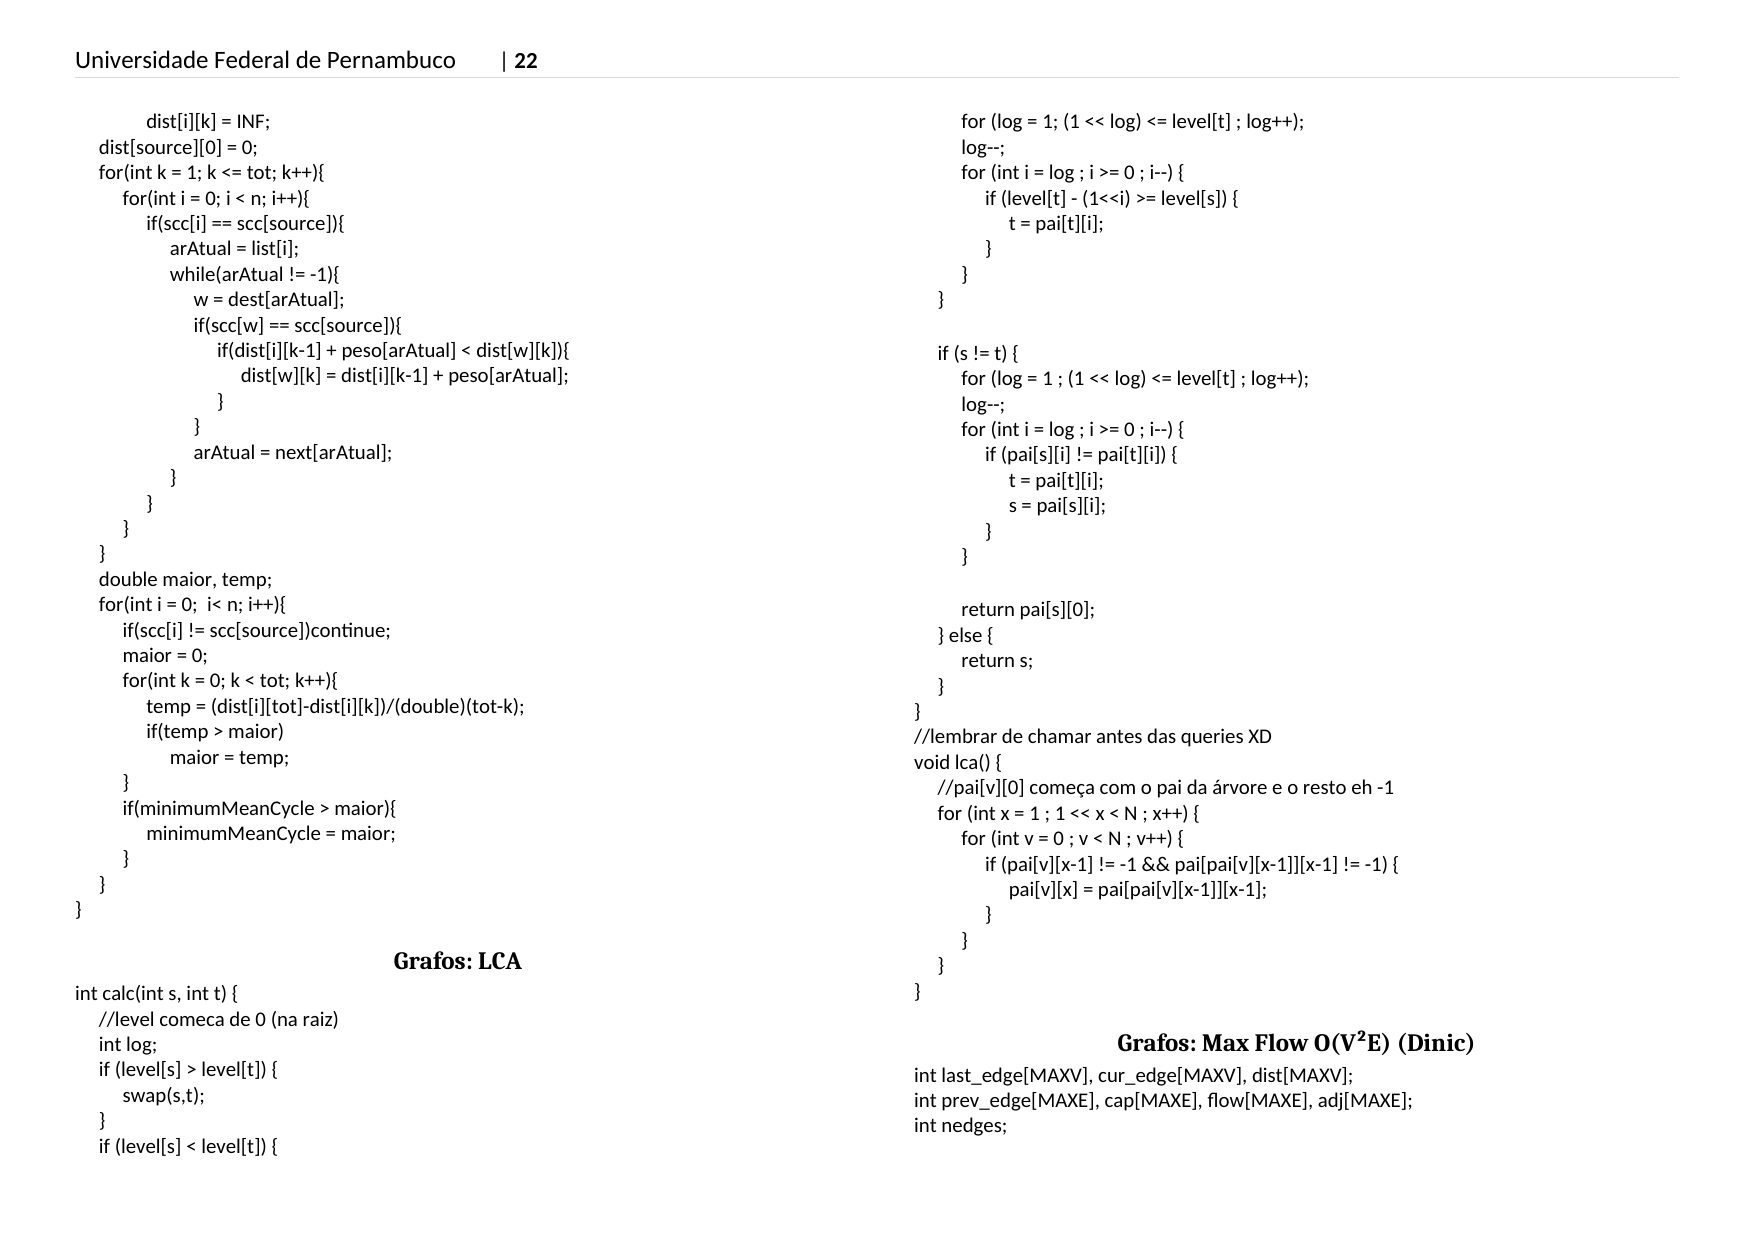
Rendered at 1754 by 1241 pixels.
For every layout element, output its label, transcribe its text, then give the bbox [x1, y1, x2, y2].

text if (level[t] - (1<<i) >= level[s]) { [914, 185, 1679, 210]
text } [914, 543, 1679, 569]
text for(int k = 1; k <= tot; k++){ [75, 159, 840, 185]
text if(scc[i] != scc[source])continue; [75, 617, 840, 642]
text if(minimumMeanCycle > maior){ [75, 795, 840, 820]
text if(scc[w] == scc[source]){ [75, 312, 840, 337]
text } [914, 261, 1679, 286]
text int prev_edge[MAXE], cap[MAXE], flow[MAXE], adj[MAXE]; [914, 1087, 1679, 1113]
text } [914, 673, 1679, 698]
text for(int i = 0; i< n; i++){ [75, 591, 840, 617]
text } [914, 902, 1679, 927]
text int calc(int s, int t) { [75, 980, 840, 1006]
text if (level[s] > level[t]) { [75, 1057, 840, 1082]
text int log; [75, 1031, 840, 1057]
text } [75, 846, 840, 871]
text for (int x = 1 ; 1 << x < N ; x++) { [914, 800, 1679, 825]
text int last_edge[MAXV], cur_edge[MAXV], dist[MAXV]; [914, 1062, 1679, 1087]
text log--; [914, 134, 1679, 159]
text if (level[s] < level[t]) { [75, 1133, 840, 1158]
text } [75, 490, 840, 515]
text maior = 0; [75, 642, 840, 668]
text } [75, 541, 840, 566]
text pai[v][x] = pai[pai[v][x-1]][x-1]; [914, 876, 1679, 902]
text dist[w][k] = dist[i][k-1] + peso[arAtual]; [75, 363, 840, 388]
text return pai[s][0]; [914, 597, 1679, 622]
text } [914, 286, 1679, 312]
text dist[i][k] = INF; [75, 108, 840, 134]
text for (int i = log ; i >= 0 ; i--) { [914, 416, 1679, 442]
text if (s != t) { [914, 340, 1679, 365]
text } [914, 952, 1679, 978]
text if(temp > maior) [75, 718, 840, 744]
text for (int v = 0 ; v < N ; v++) { [914, 825, 1679, 851]
text } [914, 236, 1679, 261]
text } [75, 871, 840, 896]
text } [914, 518, 1679, 543]
subtitle Grafos: LCA [75, 947, 840, 976]
text } [75, 896, 840, 922]
text minimumMeanCycle = maior; [75, 820, 840, 846]
text t = pai[t][i]; [914, 210, 1679, 236]
text swap(s,t); [75, 1082, 840, 1107]
text while(arAtual != -1){ [75, 261, 840, 286]
text for(int i = 0; i < n; i++){ [75, 185, 840, 210]
text for (log = 1; (1 << log) <= level[t] ; log++); [914, 108, 1679, 134]
text //lembrar de chamar antes das queries XD [914, 724, 1679, 749]
text for(int k = 0; k < tot; k++){ [75, 668, 840, 693]
text } [75, 464, 840, 490]
text dist[source][0] = 0; [75, 134, 840, 159]
text maior = temp; [75, 744, 840, 769]
text double maior, temp; [75, 566, 840, 591]
text for (log = 1 ; (1 << log) <= level[t] ; log++); [914, 365, 1679, 391]
text void lca() { [914, 749, 1679, 774]
subtitle Grafos: Max Flow O(V²E) (Dinic) [914, 1029, 1679, 1057]
text } else { [914, 622, 1679, 647]
text t = pai[t][i]; [914, 467, 1679, 492]
text w = dest[arAtual]; [75, 286, 840, 312]
text arAtual = list[i]; [75, 236, 840, 261]
text } [914, 927, 1679, 952]
text } [75, 515, 840, 541]
text s = pai[s][i]; [914, 492, 1679, 518]
text } [75, 388, 840, 413]
text if (pai[s][i] != pai[t][i]) { [914, 442, 1679, 467]
text if(dist[i][k-1] + peso[arAtual] < dist[w][k]){ [75, 337, 840, 363]
text temp = (dist[i][tot]-dist[i][k])/(double)(tot-k); [75, 693, 840, 718]
text if (pai[v][x-1] != -1 && pai[pai[v][x-1]][x-1] != -1) { [914, 851, 1679, 876]
text } [75, 769, 840, 795]
text return s; [914, 647, 1679, 673]
text if(scc[i] == scc[source]){ [75, 210, 840, 236]
text } [914, 978, 1679, 1003]
text log--; [914, 391, 1679, 416]
text } [75, 1107, 840, 1133]
text //level comeca de 0 (na raiz) [75, 1006, 840, 1031]
text } [914, 698, 1679, 724]
text int nedges; [914, 1113, 1679, 1138]
text arAtual = next[arAtual]; [75, 439, 840, 464]
text for (int i = log ; i >= 0 ; i--) { [914, 159, 1679, 185]
text } [75, 413, 840, 439]
text //pai[v][0] começa com o pai da árvore e o resto eh -1 [914, 774, 1679, 800]
